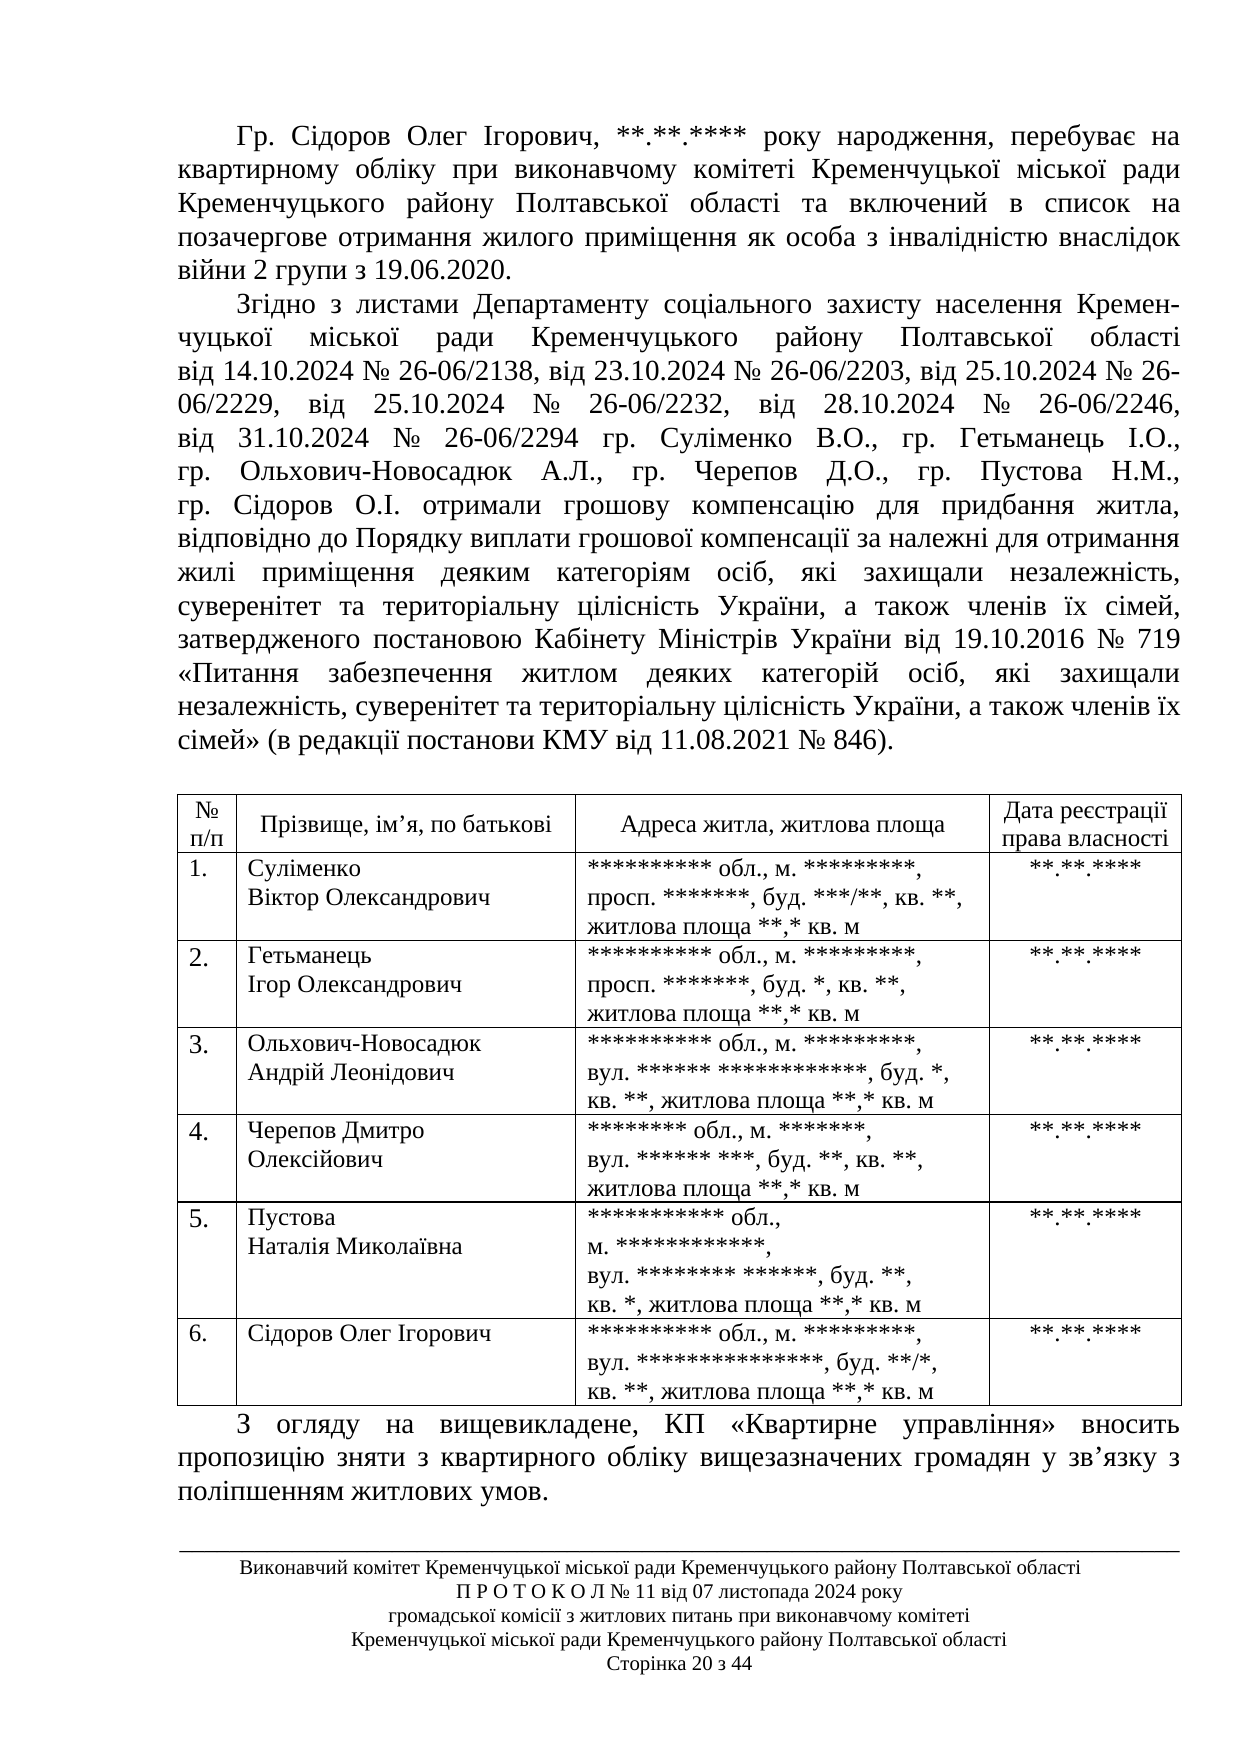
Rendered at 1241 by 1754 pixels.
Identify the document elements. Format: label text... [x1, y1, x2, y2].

table_cell **.**.**** [990, 941, 1181, 1027]
table_cell **.**.**** [990, 853, 1181, 939]
table_cell ******** обл., м. *******, вул. ****** ***, буд. **, кв. **, житлова площа **,* кв. м [576, 1115, 989, 1201]
table_header Дата реєстрації права власності [990, 795, 1181, 852]
table_cell 3. [178, 1028, 236, 1114]
text Гр. Сідоров Олег Ігорович, **.**.**** року народження, перебуває на квартирному обліку при виконавчому комітеті Кременчуцької міської ради Кременчуцького району Полтавської області та включений в список на позачергове отримання жилого приміщення як особа з інвалідністю внаслідок війни 2 групи з 19.06.2020. [177, 118, 1181, 286]
table_cell ********** обл., м. *********, вул. ****** ************, буд. *, кв. **, житлова площа **,* кв. м [576, 1028, 989, 1114]
table_cell **.**.**** [990, 1115, 1181, 1201]
table_cell 5. [178, 1203, 236, 1317]
table_cell Черепов Дмитро Олексійович [237, 1115, 575, 1201]
table_cell Суліменко Віктор Олександрович [237, 853, 575, 939]
table_cell Гетьманець Ігор Олександрович [237, 941, 575, 1027]
table_cell **.**.**** [990, 1028, 1181, 1114]
table_cell Пустова Наталія Миколаївна [237, 1203, 575, 1317]
table_cell *********** обл., м. ************, вул. ******** ******, буд. **, кв. *, житлова площа **,* кв. м [576, 1203, 989, 1317]
table_cell 1. [178, 853, 236, 939]
table_cell ********** обл., м. *********, просп. *******, буд. ***/**, кв. **, житлова площа **,* кв. м [576, 853, 989, 939]
table_header № п/п [178, 795, 236, 852]
table_cell ********** обл., м. *********, вул. ***************, буд. **/*, кв. **, житлова площа **,* кв. м [576, 1319, 989, 1405]
table_cell Сідоров Олег Ігорович [237, 1319, 575, 1405]
text Згідно з листами Департаменту соціального захисту населення Кремен-чуцької міської ради Кременчуцького району Полтавської області від 14.10.2024 № 26-06/2138, від 23.10.2024 № 26-06/2203, від 25.10.2024 № 26-06/2229, від 25.10.2024 № 26-06/2232, від 28.10.2024 № 26-06/2246, від 31.10.2024 № 26-06/2294 гр. Суліменко В.О., гр. Гетьманець І.О., гр. Ольхович-Новосадюк А.Л., гр. Черепов Д.О., гр. Пустова Н.М., гр. Сідоров О.І. отримали грошову компенсацію для придбання житла, відповідно до Порядку виплати грошової компенсації за належні для отримання жилі приміщення деяким категоріям осіб, які захищали незалежність, суверенітет та територіальну цілісність України, а також членів їх сімей, затвердженого постановою Кабінету Міністрів України від 19.10.2016 № 719 «Питання забезпечення житлом деяких категорій осіб, які захищали незалежність, суверенітет та територіальну цілісність України, а також членів їх сімей» (в редакції постанови КМУ від 11.08.2021 № 846). [177, 286, 1181, 688]
table_cell 4. [178, 1115, 236, 1201]
table_cell **.**.**** [990, 1319, 1181, 1405]
table_cell 2. [178, 941, 236, 1027]
table_cell Ольхович-Новосадюк Андрій Леонідович [237, 1028, 575, 1114]
text З огляду на вищевикладене, КП «Квартирне управління» вносить пропозицію зняти з квартирного обліку вищезазначених громадян у зв’язку з поліпшенням житлових умов. [177, 1406, 1181, 1506]
table_cell 6. [178, 1319, 236, 1405]
table_header Прізвище, ім’я, по батькові [237, 795, 575, 852]
table_header Адреса житла, житлова площа [576, 795, 989, 852]
table_cell **.**.**** [990, 1203, 1181, 1317]
table_cell ********** обл., м. *********, просп. *******, буд. *, кв. **, житлова площа **,* кв. м [576, 941, 989, 1027]
